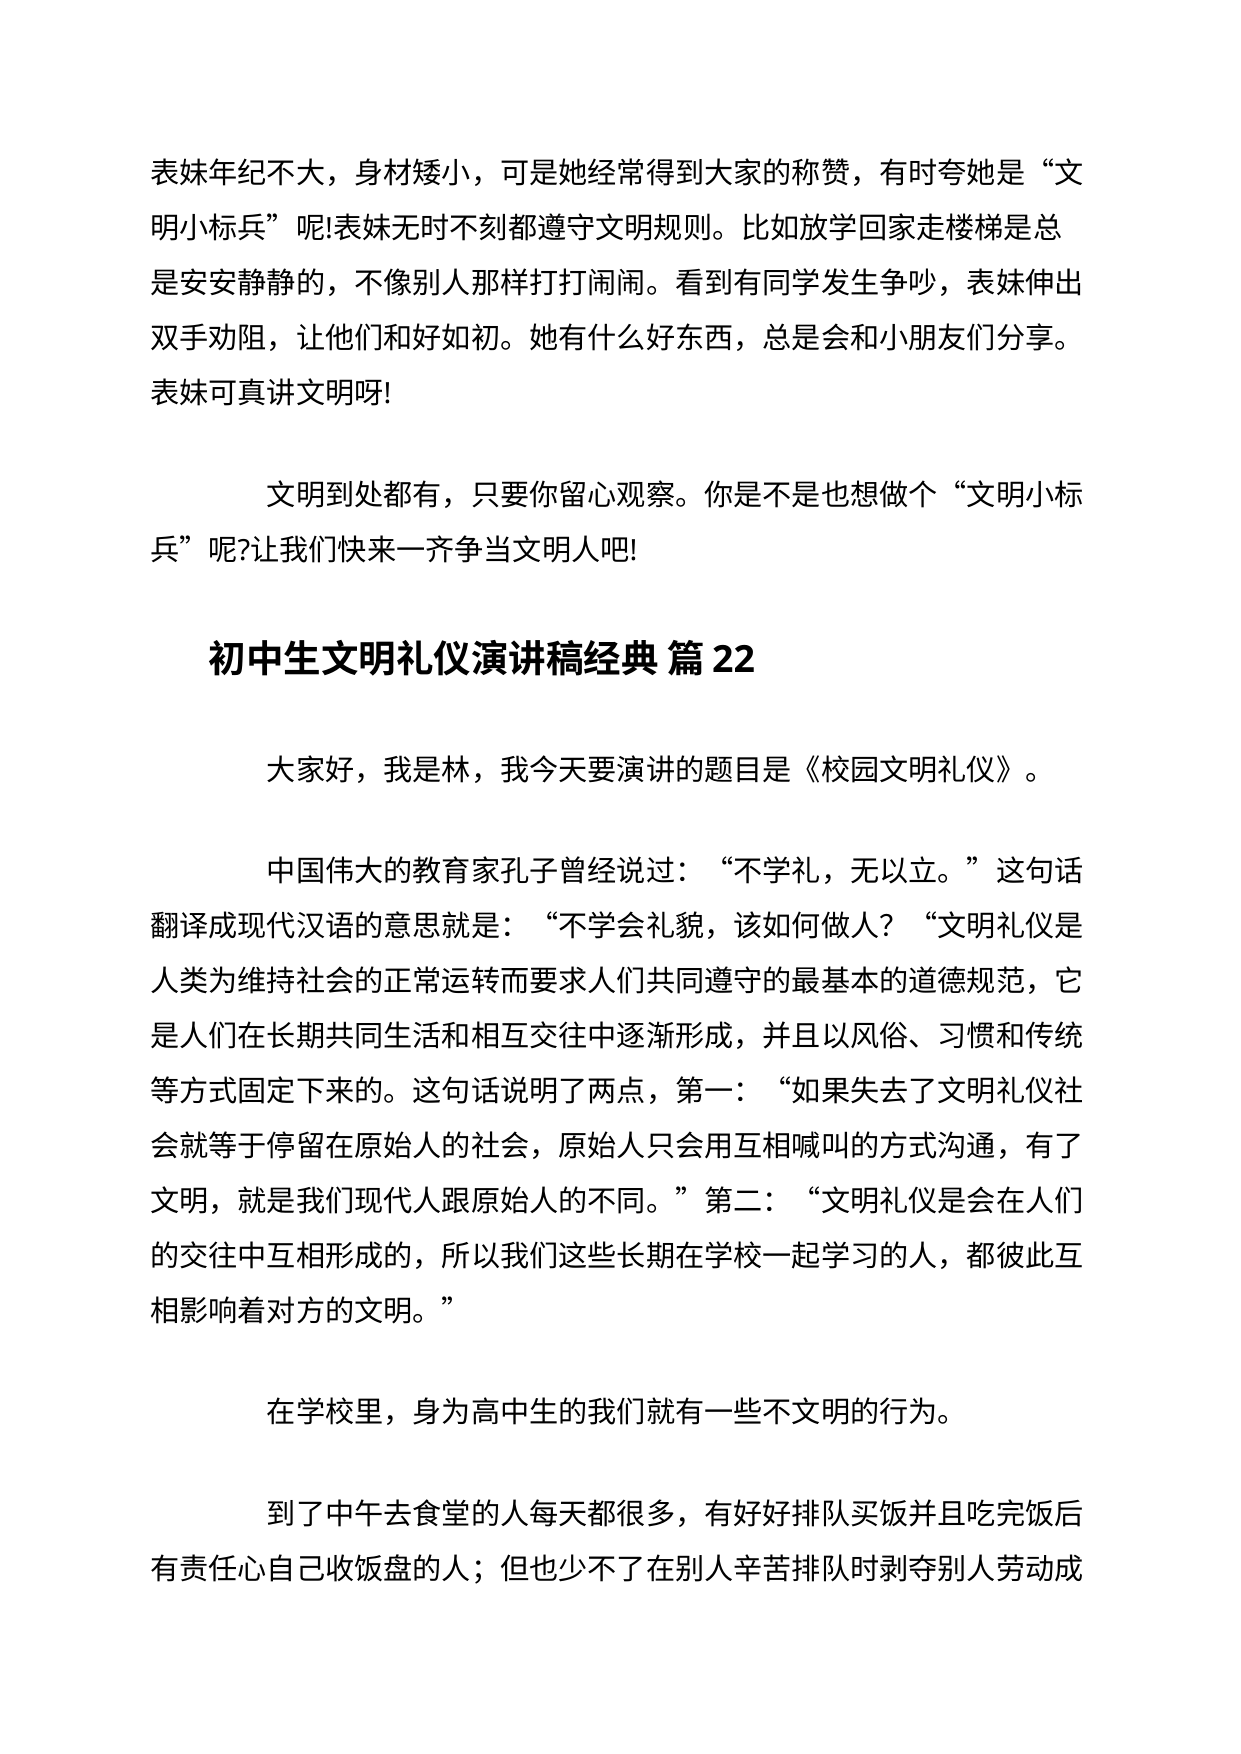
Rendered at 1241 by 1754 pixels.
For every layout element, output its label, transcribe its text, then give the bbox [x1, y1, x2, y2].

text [150, 1491, 1090, 1588]
text 大家好，我是林，我今天要演讲的题目是《校园文明礼仪》。 [150, 746, 1090, 788]
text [150, 150, 1090, 412]
text 文明到处都有，只要你留心观察。你是不是也想做个“文明小标兵”呢?让我们快来一齐争当文明人吧! [150, 472, 1090, 569]
text 中国伟大的教育家孔子曾经说过：“不学礼，无以立。”这句话翻译成现代汉语的意思就是：“不学会礼貌，该如何做人？“文明礼仪是人类为维持社会的正常运转而要求人们共同遵守的最基本的道德规范，它是人们在长期共同生活和相互交往中逐渐形成，并且以风俗、习惯和传统等方式固定下来的。这句话说明了两点，第一：“如果失去了文明礼仪社会就等于停留在原始人的社会，原始人只会用互相喊叫的方式沟通，有了文明，就是我们现代人跟原始人的不同。”第二：“文明礼仪是会在人们的交往中互相形成的，所以我们这些长期在学校一起学习的人，都彼此互相影响着对方的文明。” [150, 848, 1090, 1329]
text 在学校里，身为高中生的我们就有一些不文明的行为。 [150, 1389, 1090, 1431]
text 初中生文明礼仪演讲稿经典 篇22 [150, 628, 1090, 683]
